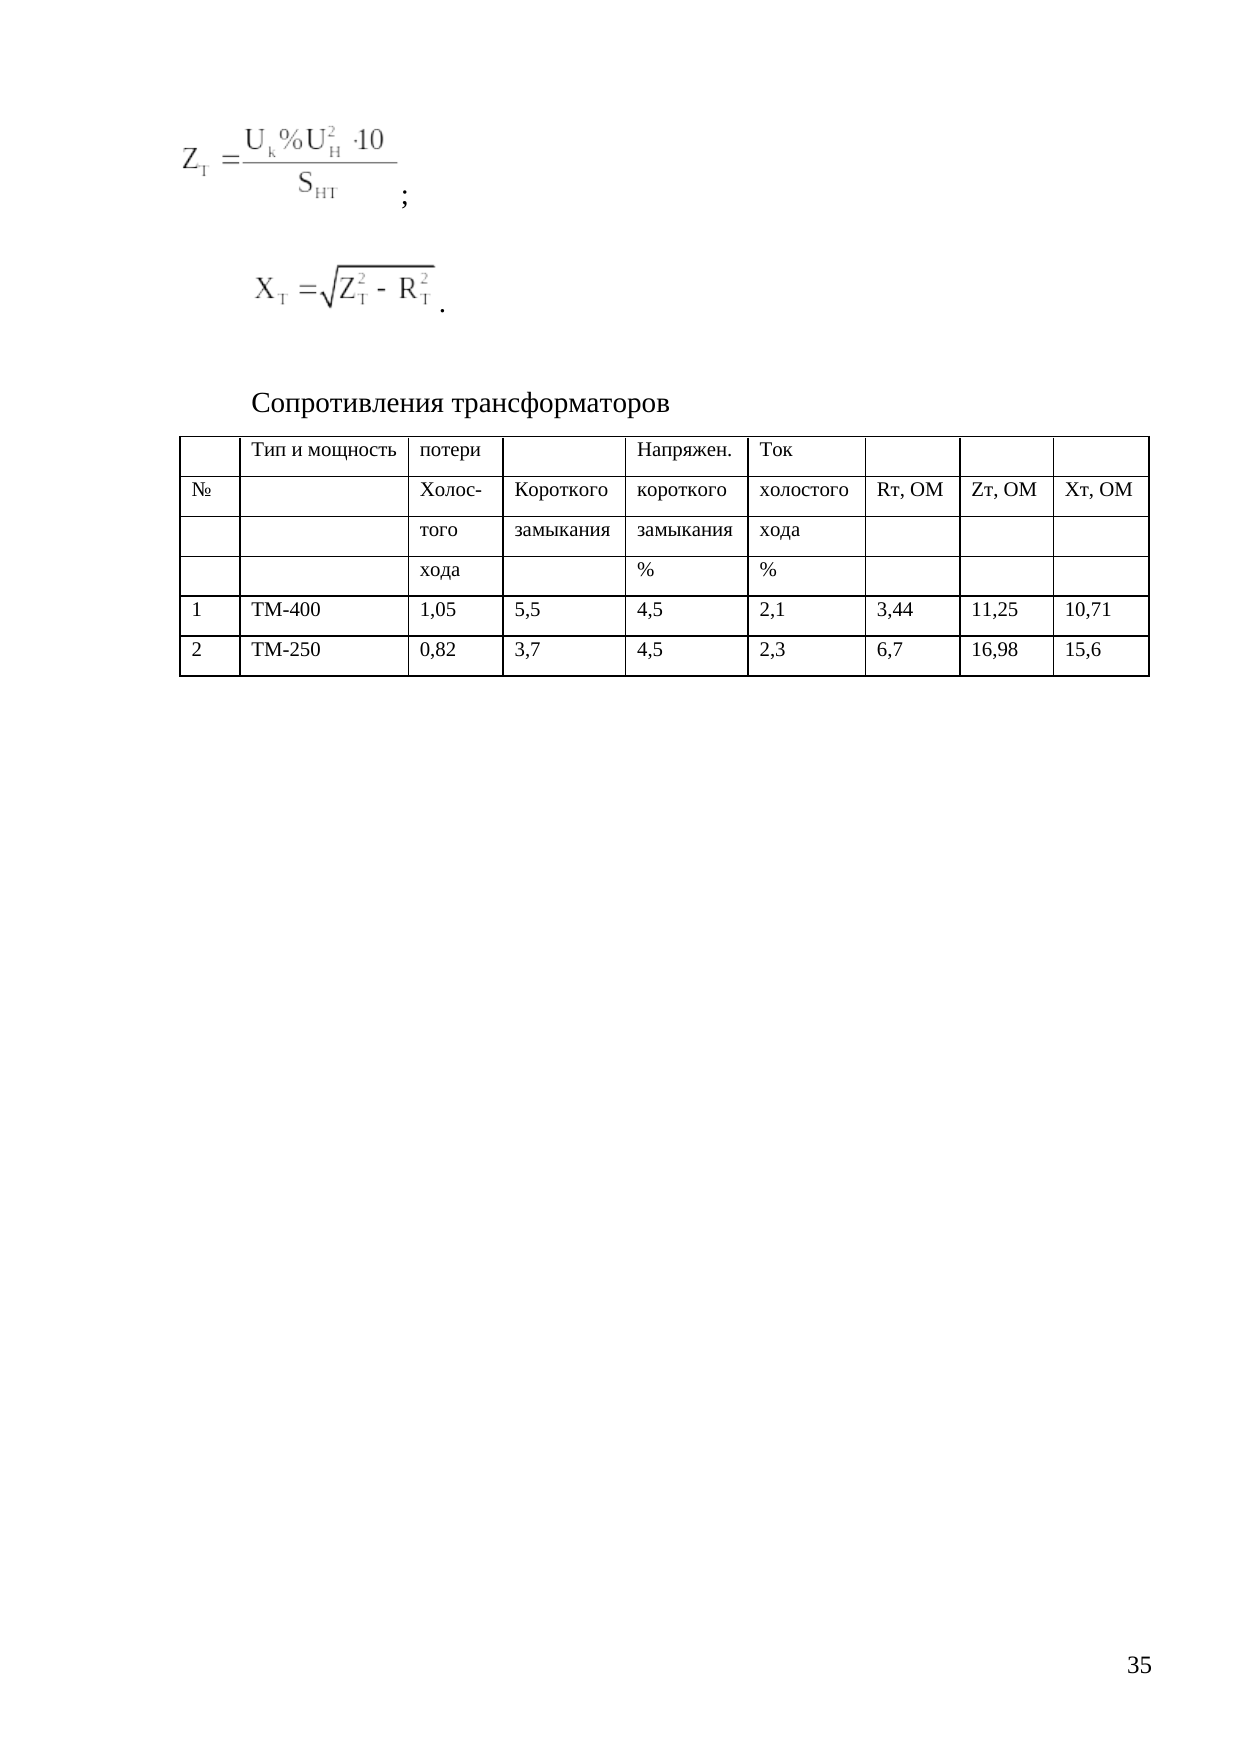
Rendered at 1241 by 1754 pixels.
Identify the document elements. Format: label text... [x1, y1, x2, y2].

table_header потери [409, 437, 503, 476]
table_cell короткого [626, 477, 747, 516]
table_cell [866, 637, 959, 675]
table_cell [866, 557, 959, 595]
table_cell [1054, 557, 1148, 595]
table_cell Rт, ОМ [866, 477, 959, 516]
table_cell Zт, ОМ [961, 477, 1053, 516]
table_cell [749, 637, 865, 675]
table_cell [866, 517, 959, 556]
table_cell [181, 517, 239, 556]
table_cell 5,5 [504, 597, 625, 635]
table_cell замыкания [504, 517, 625, 556]
text Сопротивления трансформаторов [177, 386, 1152, 419]
table_cell [961, 517, 1053, 556]
text . [177, 261, 1152, 318]
table_cell Хт, ОМ [1054, 477, 1148, 516]
table_header Напряжен. [626, 437, 748, 476]
table_cell № [181, 477, 239, 516]
table_cell Короткого [504, 477, 625, 516]
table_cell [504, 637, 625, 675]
table_cell ТМ-250 [241, 637, 408, 675]
table_cell 1,05 [409, 597, 502, 635]
table_cell [961, 557, 1053, 595]
table_cell ТМ-400 [241, 597, 408, 635]
table_cell [241, 517, 408, 556]
table_cell [241, 557, 408, 595]
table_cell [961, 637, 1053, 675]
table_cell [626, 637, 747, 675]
table_cell % [749, 557, 865, 595]
table_cell Холос- [409, 477, 502, 516]
table_cell хода [409, 557, 502, 595]
table_cell 4,5 [626, 597, 747, 635]
table_header [866, 437, 960, 476]
table_cell 3,44 [866, 597, 959, 635]
table_header Тип и мощность [241, 437, 408, 476]
table_cell замыкания [626, 517, 747, 556]
table_cell [181, 557, 239, 595]
table_cell [1054, 517, 1148, 556]
table_cell 2 [181, 637, 239, 675]
table_header [504, 437, 625, 476]
table_cell 0,82 [409, 637, 502, 675]
table_header Ток [749, 437, 865, 476]
table_cell 1 [181, 597, 239, 635]
table_cell [504, 557, 625, 595]
table_header [961, 437, 1053, 476]
table_cell 2,1 [749, 597, 865, 635]
table_cell % [626, 557, 747, 595]
table_header [181, 437, 240, 476]
table_cell хода [749, 517, 865, 556]
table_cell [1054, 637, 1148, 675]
table_cell 10,71 [1054, 597, 1148, 635]
table_header [1054, 437, 1148, 476]
table_cell [241, 477, 408, 516]
table_cell 11,25 [961, 597, 1053, 635]
table_cell того [409, 517, 502, 556]
table_cell холостого [749, 477, 865, 516]
